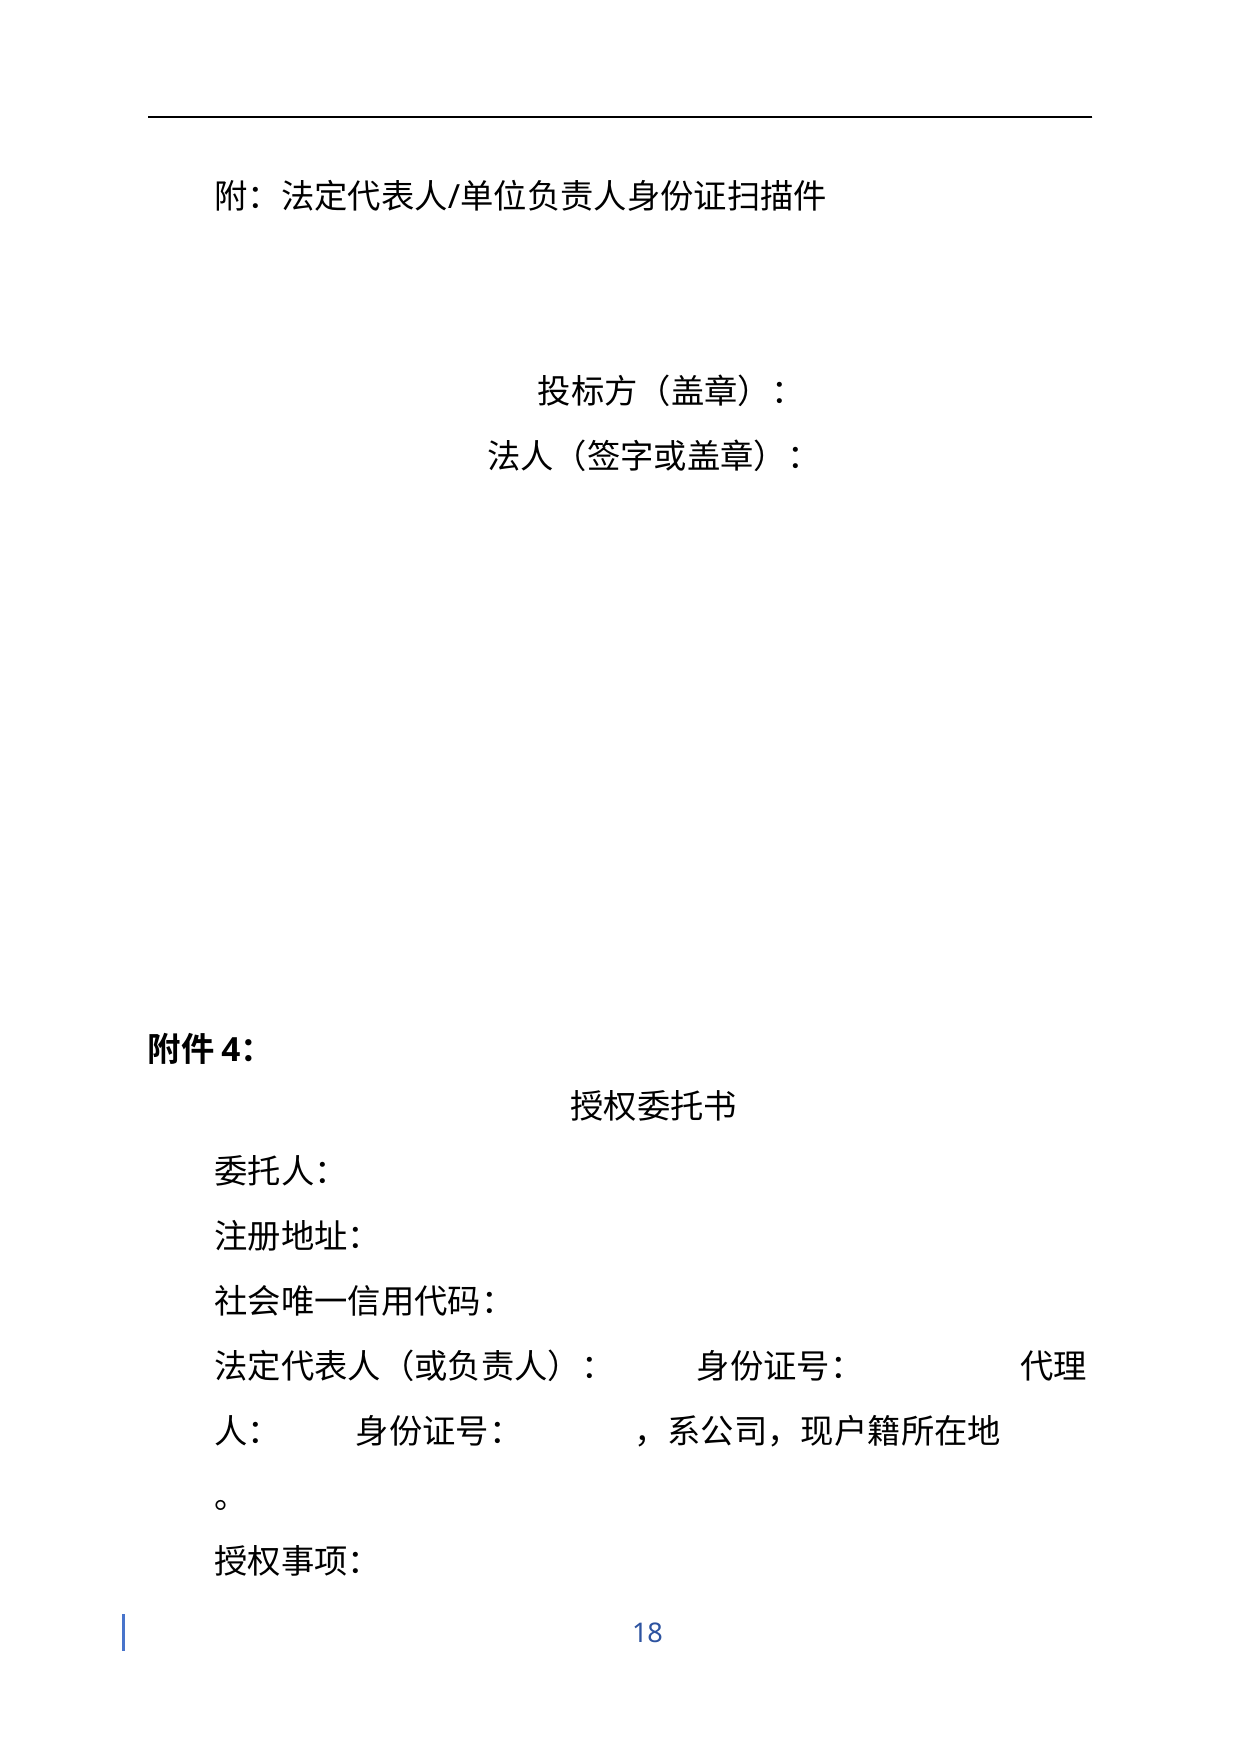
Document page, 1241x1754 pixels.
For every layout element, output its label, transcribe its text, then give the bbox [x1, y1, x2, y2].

text 授权事项： [214, 1527, 1092, 1592]
text 附件4： [148, 1023, 1092, 1072]
text 委托人： [148, 1137, 1092, 1202]
text 附：法定代表人/单位负责人身份证扫描件 [148, 162, 1092, 227]
text 法定代表人（或负责人）： 身份证号： 代理人： 身份证号： ，系公司，现户籍所在地 。 [214, 1332, 1092, 1527]
text 投标方（盖章）： [148, 357, 1092, 422]
text 注册地址： [148, 1202, 1092, 1267]
text 法人（签字或盖章）： [148, 422, 1092, 487]
text 授权委托书 [148, 1072, 1092, 1137]
text 社会唯一信用代码： [148, 1267, 1092, 1332]
